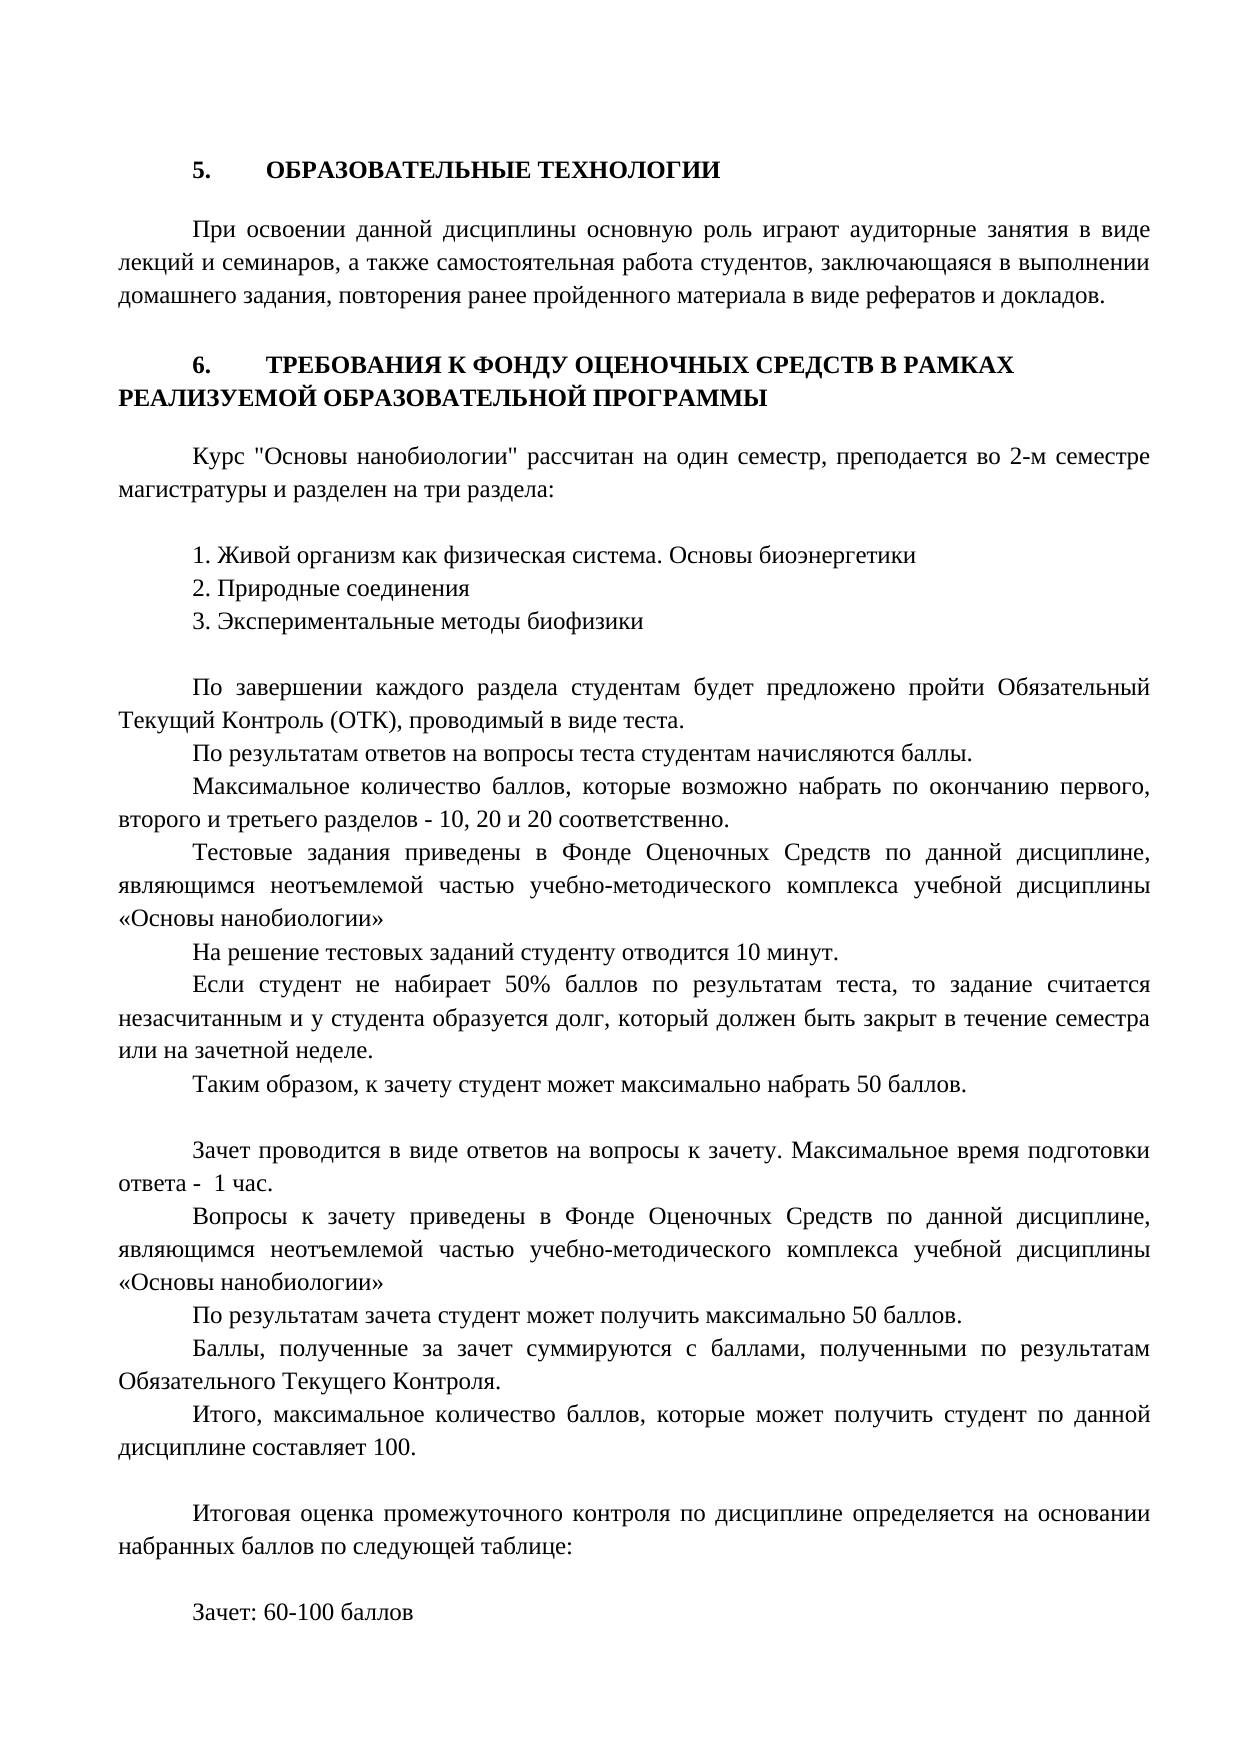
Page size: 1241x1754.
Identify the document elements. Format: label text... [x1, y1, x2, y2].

text Итоговая оценка промежуточного контроля по дисциплине определяется на основании набранных баллов по следующей таблице: [118, 1498, 1152, 1560]
text Если студент не набирает 50% баллов по результатам теста, то задание считается незасчитанным и у студента образуется долг, который должен быть закрыт в течение семестра или на зачетной неделе. [118, 969, 1152, 1064]
text По результатам зачета студент может получить максимально 50 баллов. [118, 1300, 1152, 1328]
text 1. Живой организм как физическая система. Основы биоэнергетики [118, 540, 1152, 569]
text По завершении каждого раздела студентам будет предложено пройти Обязательный Текущий Контроль (ОТК), проводимый в виде теста. [118, 672, 1152, 734]
text При освоении данной дисциплины основную роль играют аудиторные занятия в виде лекций и семинаров, а также самостоятельная работа студентов, заключающаяся в выполнении домашнего задания, повторения ранее пройденного материала в виде рефератов и докладов. [118, 214, 1152, 308]
text Максимальное количество баллов, которые возможно набрать по окончанию первого, второго и третьего разделов - 10, 20 и 20 соответственно. [118, 771, 1152, 833]
text 6. ТРЕБОВАНИЯ К ФОНДУ ОЦЕНОЧНЫХ СРЕДСТВ В РАМКАХ РЕАЛИЗУЕМОЙ ОБРАЗОВАТЕЛЬНОЙ ПРОГРАММЫ [118, 350, 1152, 412]
text Итого, максимальное количество баллов, которые может получить студент по данной дисциплине составляет 100. [118, 1399, 1152, 1461]
text По результатам ответов на вопросы теста студентам начисляются баллы. [118, 738, 1152, 767]
text Тестовые задания приведены в Фонде Оценочных Средств по данной дисциплине, являющимся неотъемлемой частью учебно-методического комплекса учебной дисциплины «Основы нанобиологии» [118, 837, 1152, 932]
text 3. Экспериментальные методы биофизики [118, 606, 1152, 635]
text 5. Образовательные технологии [118, 156, 1152, 184]
text Курс "Основы нанобиологии" рассчитан на один семестр, преподается во 2-м семестре магистратуры и разделен на три раздела: [118, 441, 1152, 503]
text Баллы, полученные за зачет суммируются с баллами, полученными по результатам Обязательного Текущего Контроля. [118, 1333, 1152, 1394]
text На решение тестовых заданий студенту отводится 10 минут. [118, 937, 1152, 965]
text Таким образом, к зачету студент может максимально набрать 50 баллов. [118, 1069, 1152, 1097]
text Зачет: 60-100 баллов [118, 1597, 1152, 1626]
text Вопросы к зачету приведены в Фонде Оценочных Средств по данной дисциплине, являющимся неотъемлемой частью учебно-методического комплекса учебной дисциплины «Основы нанобиологии» [118, 1201, 1152, 1296]
text Зачет проводится в виде ответов на вопросы к зачету. Максимальное время подготовки ответа - 1 час. [118, 1135, 1152, 1196]
text 2. Природные соединения [118, 573, 1152, 602]
